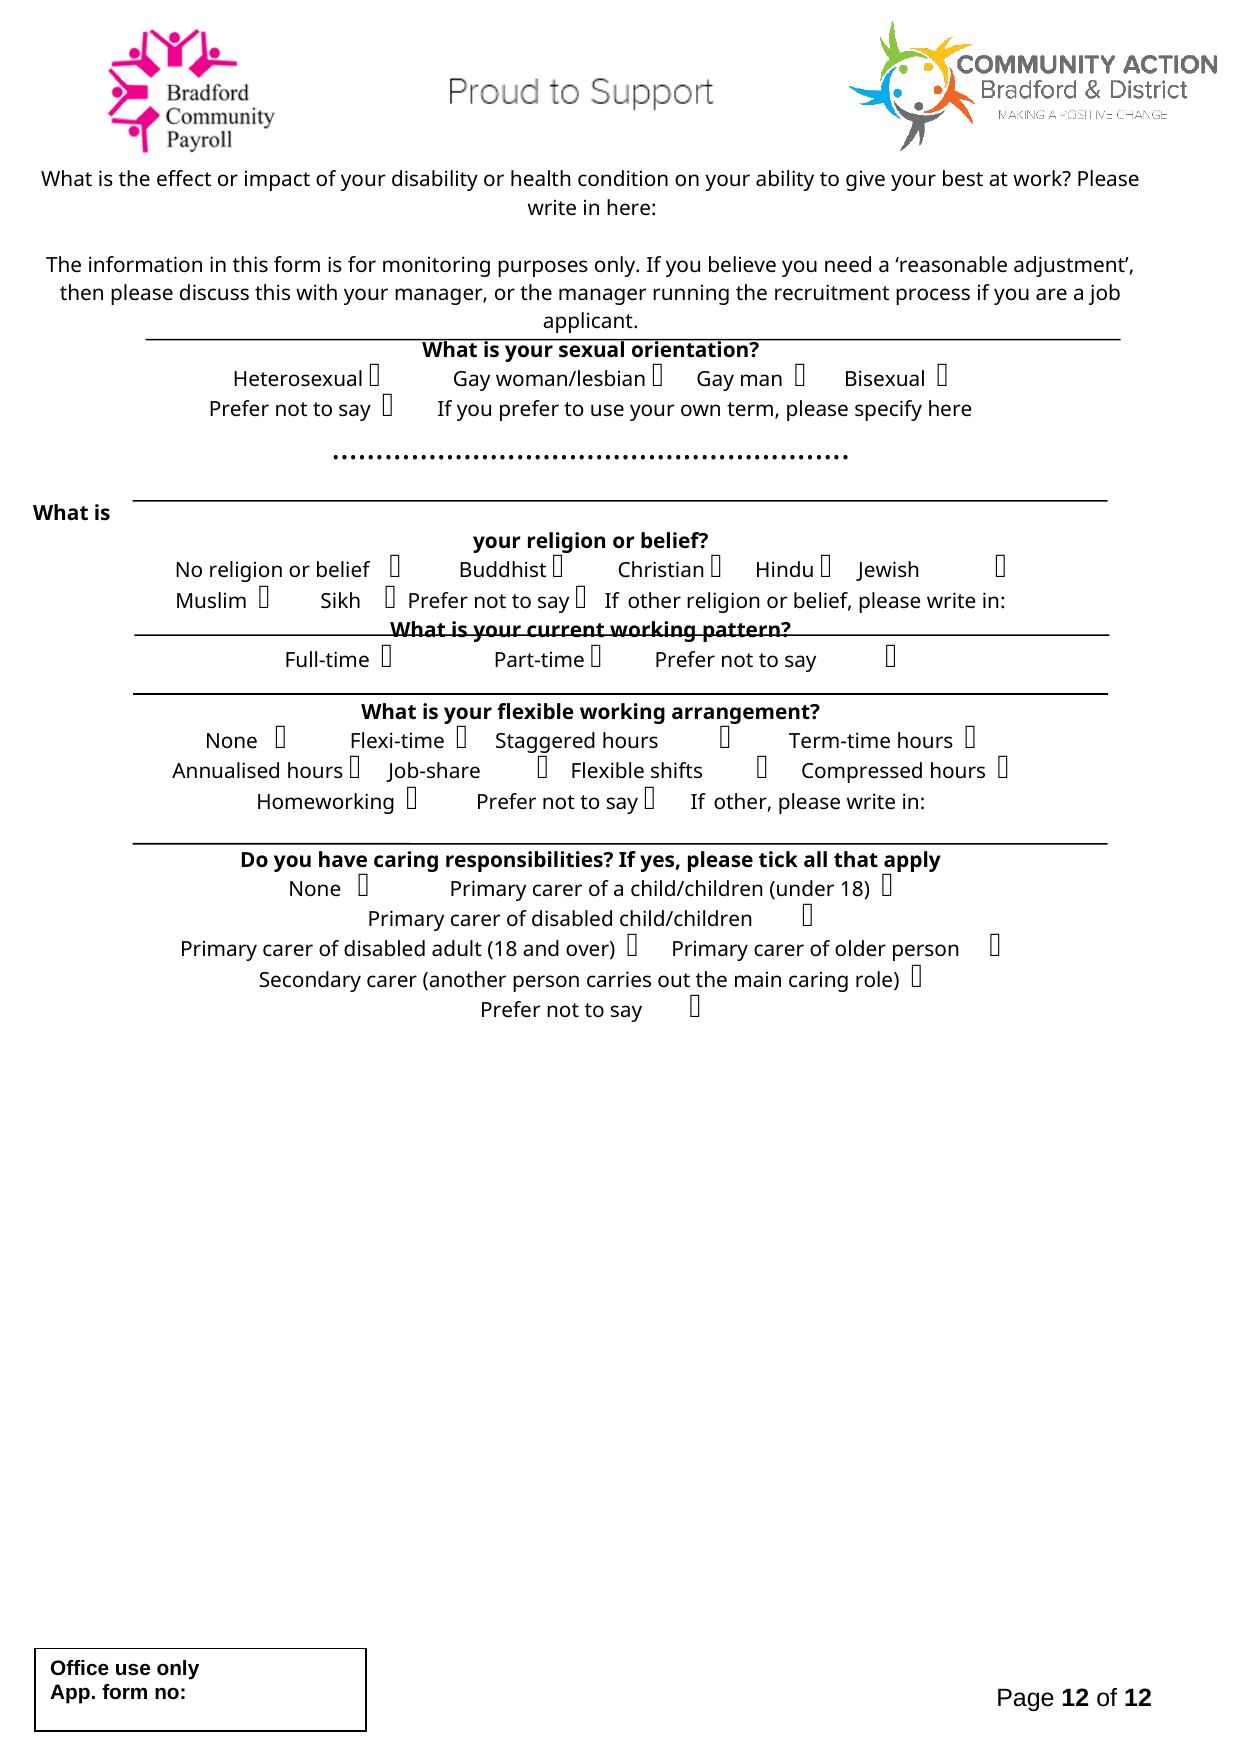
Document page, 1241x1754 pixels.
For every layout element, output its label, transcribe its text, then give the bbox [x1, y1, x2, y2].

text Muslim Sikh Prefer not to say If other religion or belief, please write in: [29, 585, 1152, 615]
picture [427, 63, 731, 123]
text The information in this form is for monitoring purposes only. If you believe you need a ‘reasonable adjustment’, then please discuss this with your manager, or the manager running the recruitment process if you are a job applicant. [29, 250, 1152, 335]
text Primary carer of disabled child/children [29, 903, 1152, 934]
text Prefer not to say [29, 994, 1152, 1025]
text Primary carer of disabled adult (18 and over) Primary carer of older person [29, 934, 1152, 964]
text What is the effect or impact of your disability or health condition on your ability to give your best at work? Please write in here: [29, 164, 1152, 221]
text None Primary carer of a child/children (under 18) [29, 873, 1152, 903]
text Annualised hours Job-share Flexible shifts Compressed hours [29, 756, 1152, 786]
picture [849, 21, 1217, 151]
text Prefer not to say If you prefer to use your own term, please specify here ……………………………………………….…. [29, 394, 1152, 469]
text Homeworking Prefer not to say If other, please write in: [29, 786, 1152, 816]
text Heterosexual Gay woman/lesbian Gay man Bisexual [29, 363, 1152, 394]
text No religion or belief Buddhist Christian Hindu Jewish [29, 555, 1152, 585]
text What is your sexual orientation? [29, 335, 1152, 363]
text Do you have caring responsibilities? If yes, please tick all that apply [29, 845, 1152, 873]
text What is your religion or belief? [29, 498, 1152, 555]
text What is your current working pattern? [29, 615, 1152, 644]
text What is your flexible working arrangement? [29, 697, 1152, 725]
text None Flexi-time Staggered hours Term-time hours [29, 725, 1152, 756]
text Secondary carer (another person carries out the main caring role) [29, 964, 1152, 994]
picture [89, 12, 283, 164]
text Full-time Part-time Prefer not to say [29, 644, 1152, 674]
